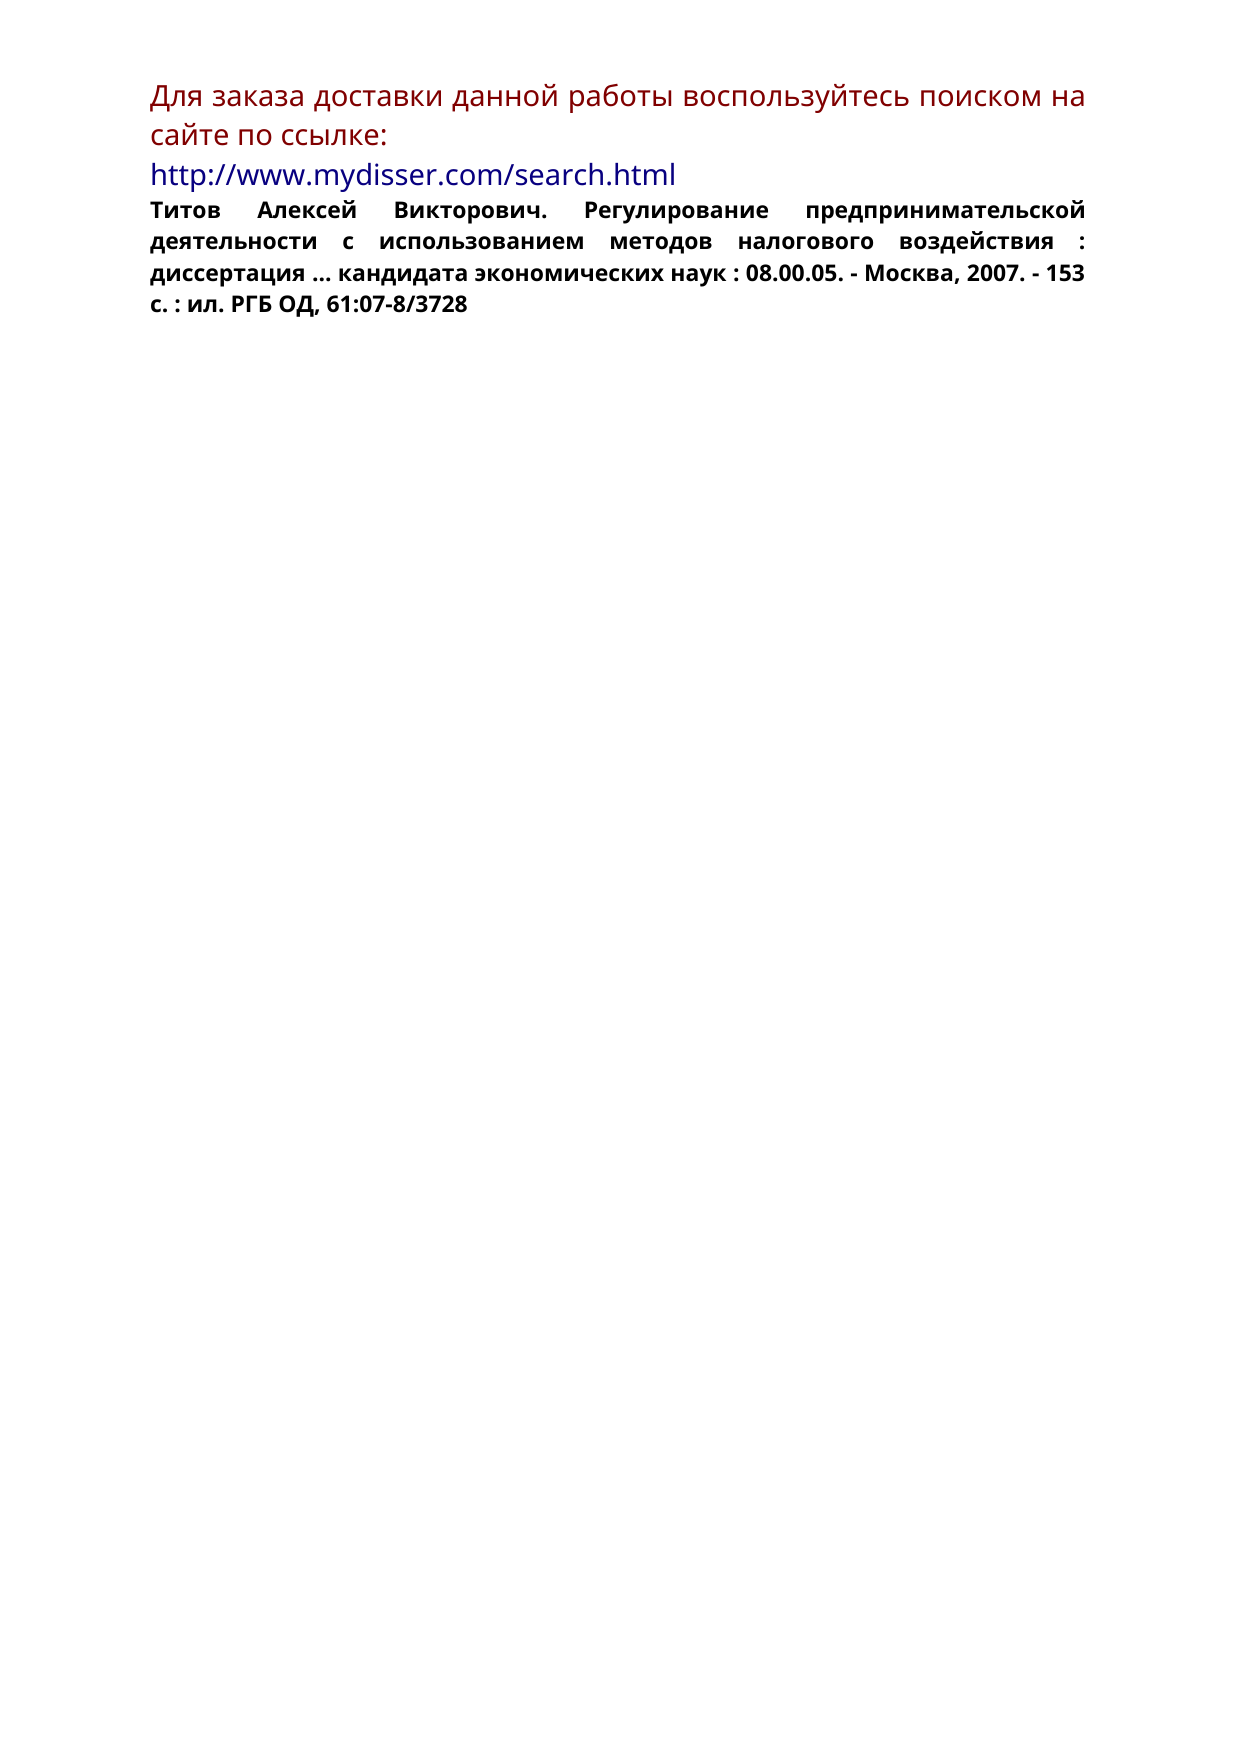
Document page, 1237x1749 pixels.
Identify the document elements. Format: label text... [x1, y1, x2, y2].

text Титов Алексей Викторович. Регулирование предпринимательской деятельности с использованием методов налогового воздействия : диссертация ... кандидата экономических наук : 08.00.05. - Москва, 2007. - 153 с. : ил. РГБ ОД, 61:07-8/3728 [150, 194, 1086, 319]
